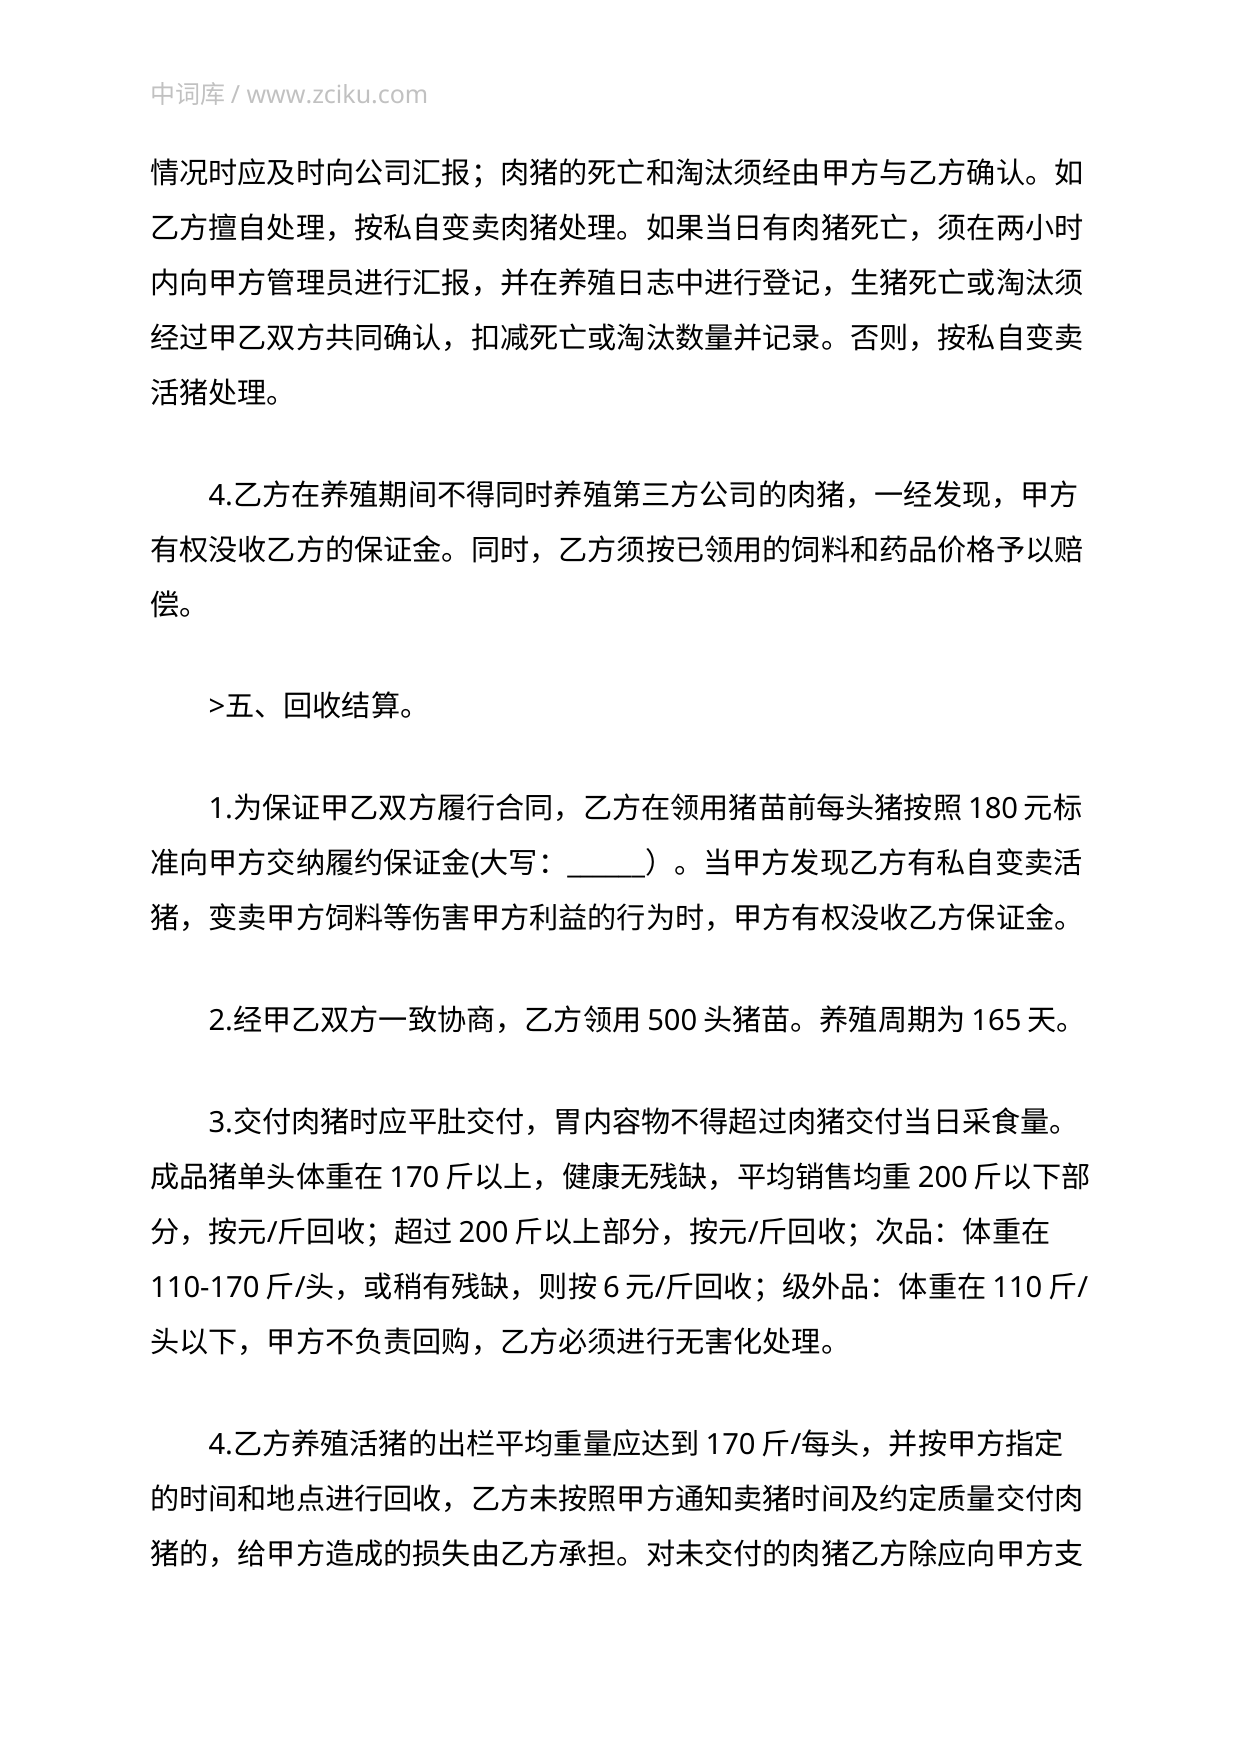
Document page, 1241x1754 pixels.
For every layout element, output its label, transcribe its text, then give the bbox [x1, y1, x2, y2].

text 1.为保证甲乙双方履行合同，乙方在领用猪苗前每头猪按照180元标准向甲方交纳履约保证金(大写：______）。当甲方发现乙方有私自变卖活猪，变卖甲方饲料等伤害甲方利益的行为时，甲方有权没收乙方保证金。 [150, 785, 1090, 937]
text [150, 150, 1090, 412]
text >五、回收结算。 [150, 683, 1090, 725]
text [150, 1421, 1090, 1573]
text 3.交付肉猪时应平肚交付，胃内容物不得超过肉猪交付当日采食量。成品猪单头体重在170斤以上，健康无残缺，平均销售均重200斤以下部分，按元/斤回收；超过200斤以上部分，按元/斤回收；次品：体重在110-170斤/头，或稍有残缺，则按6元/斤回收；级外品：体重在110斤/头以下，甲方不负责回购，乙方必须进行无害化处理。 [150, 1099, 1090, 1361]
text 2.经甲乙双方一致协商，乙方领用500头猪苗。养殖周期为165天。 [150, 997, 1090, 1039]
text 4.乙方在养殖期间不得同时养殖第三方公司的肉猪，一经发现，甲方有权没收乙方的保证金。同时，乙方须按已领用的饲料和药品价格予以赔偿。 [150, 471, 1090, 623]
